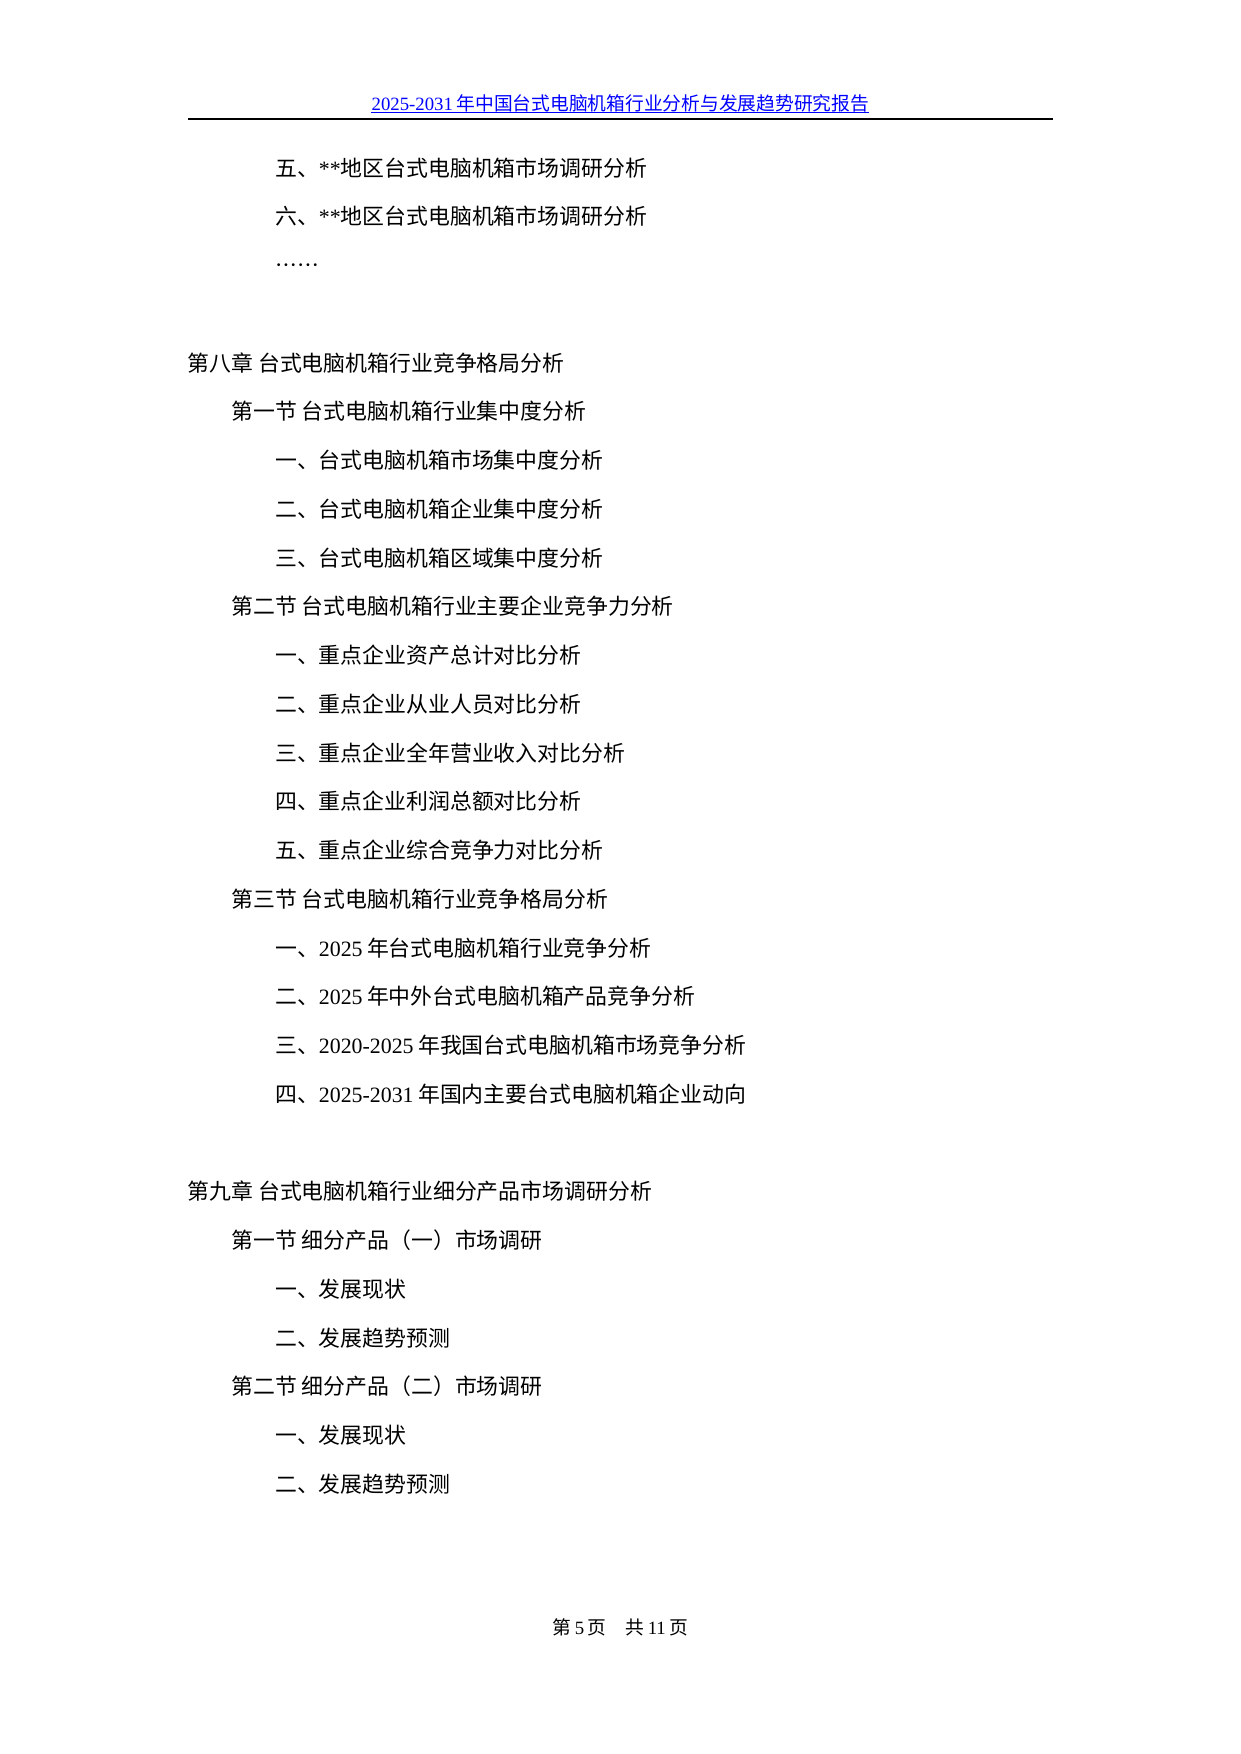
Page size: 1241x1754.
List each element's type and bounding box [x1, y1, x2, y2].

text [187, 150, 1053, 1499]
